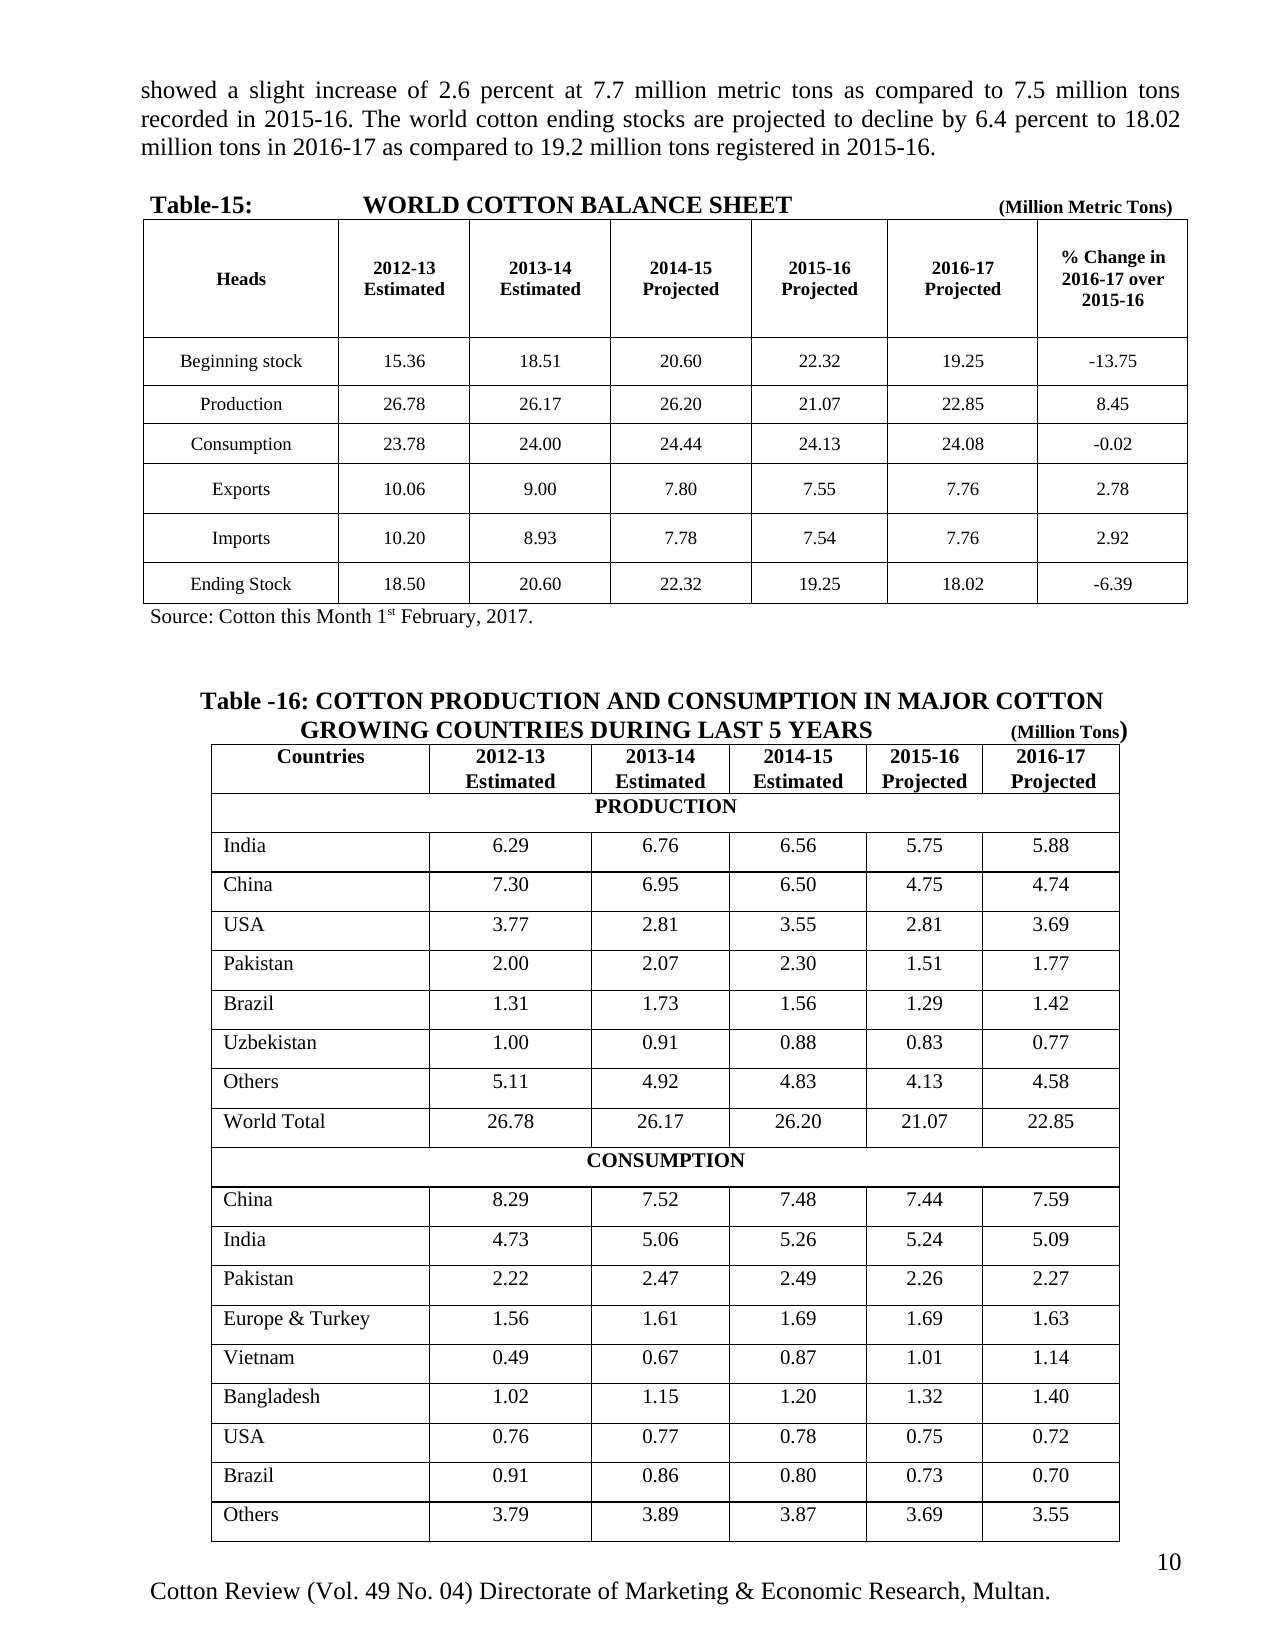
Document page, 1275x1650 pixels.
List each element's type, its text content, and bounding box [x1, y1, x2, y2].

table_cell 2.27 [983, 1266, 1119, 1304]
table_cell 1.63 [983, 1306, 1119, 1344]
table_cell 0.78 [730, 1424, 866, 1462]
table_cell 6.56 [730, 833, 866, 871]
table_cell Ending Stock [144, 563, 338, 603]
table_cell 7.30 [430, 873, 591, 911]
table_cell 3.55 [983, 1503, 1119, 1541]
table_cell PRODUCTION [212, 794, 1119, 832]
table_cell 7.76 [888, 514, 1037, 562]
table_cell CONSUMPTION [212, 1148, 1119, 1186]
table_cell 1.69 [867, 1306, 982, 1344]
table_cell China [212, 873, 429, 911]
table_cell 2.30 [730, 951, 866, 989]
table_cell 1.56 [730, 991, 866, 1029]
table_cell 1.56 [430, 1306, 591, 1344]
table_cell 2.49 [730, 1266, 866, 1304]
table_cell 22.85 [888, 386, 1037, 423]
table_cell 2.92 [1038, 514, 1187, 562]
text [141, 75, 1181, 161]
table_cell 18.50 [339, 563, 469, 603]
table_cell 24.00 [470, 424, 610, 463]
table_cell 6.76 [592, 833, 729, 871]
table_cell 26.78 [430, 1109, 591, 1147]
table_cell 26.78 [339, 386, 469, 423]
table_cell 0.86 [592, 1463, 729, 1501]
table_cell 24.08 [888, 424, 1037, 463]
table_cell 1.42 [983, 991, 1119, 1029]
table_cell 7.59 [983, 1188, 1119, 1226]
table_cell 7.55 [752, 464, 887, 513]
table_cell 4.73 [430, 1227, 591, 1265]
table_cell 3.77 [430, 912, 591, 950]
table_cell USA [212, 912, 429, 950]
table_cell 1.01 [867, 1345, 982, 1383]
table_cell 1.40 [983, 1384, 1119, 1423]
table_cell Brazil [212, 991, 429, 1029]
table_cell 10.06 [339, 464, 469, 513]
table_cell 0.70 [983, 1463, 1119, 1501]
table_cell 1.31 [430, 991, 591, 1029]
table_header 2014-15 Projected [611, 220, 751, 337]
table_cell Bangladesh [212, 1384, 429, 1423]
table_cell 26.17 [592, 1109, 729, 1147]
table_header 2013-14 Estimated [592, 745, 729, 793]
table_cell 7.48 [730, 1188, 866, 1226]
table_cell Vietnam [212, 1345, 429, 1383]
table_cell 15.36 [339, 338, 469, 384]
table_cell -0.02 [1038, 424, 1187, 463]
table_cell 5.26 [730, 1227, 866, 1265]
table_header % Change in 2016-17 over 2015-16 [1038, 220, 1187, 337]
table_header 2015-16 Projected [867, 745, 982, 793]
table_cell 22.32 [752, 338, 887, 384]
table_cell Uzbekistan [212, 1030, 429, 1068]
text Table-15: WORLD COTTON BALANCE SHEET (Million Metric Tons) [150, 190, 1181, 219]
table_cell 6.50 [730, 873, 866, 911]
table_cell USA [212, 1424, 429, 1462]
table_cell Production [144, 386, 338, 423]
table_cell -6.39 [1038, 563, 1187, 603]
table_cell 3.69 [983, 912, 1119, 950]
table_cell Pakistan [212, 1266, 429, 1304]
table_cell 0.91 [430, 1463, 591, 1501]
table_header 2016-17 Projected [888, 220, 1037, 337]
text Table -16: COTTON PRODUCTION AND CONSUMPTION IN MAJOR COTTON GROWING COUNTRIES DURING LAST 5 YEARS (Million Tons) [150, 686, 1181, 743]
table_cell 0.88 [730, 1030, 866, 1068]
table_cell 5.88 [983, 833, 1119, 871]
table_cell 1.02 [430, 1384, 591, 1423]
table_cell 5.09 [983, 1227, 1119, 1265]
table_cell 24.13 [752, 424, 887, 463]
table_cell 1.29 [867, 991, 982, 1029]
table_cell 5.24 [867, 1227, 982, 1265]
table_cell 0.67 [592, 1345, 729, 1383]
table_cell 2.81 [867, 912, 982, 950]
table_cell 1.20 [730, 1384, 866, 1423]
table_cell Others [212, 1503, 429, 1541]
table_cell Others [212, 1069, 429, 1108]
table_cell 7.52 [592, 1188, 729, 1226]
table_cell 5.06 [592, 1227, 729, 1265]
table_cell 20.60 [611, 338, 751, 384]
table_cell 1.14 [983, 1345, 1119, 1383]
table_cell 4.83 [730, 1069, 866, 1108]
table_cell 4.75 [867, 873, 982, 911]
table_cell 1.73 [592, 991, 729, 1029]
table_cell 7.80 [611, 464, 751, 513]
table_cell 5.75 [867, 833, 982, 871]
table_cell 3.87 [730, 1503, 866, 1541]
table_cell 0.80 [730, 1463, 866, 1501]
table_cell 2.47 [592, 1266, 729, 1304]
table_cell 1.69 [730, 1306, 866, 1344]
table_cell 22.32 [611, 563, 751, 603]
table_cell 8.29 [430, 1188, 591, 1226]
table_cell 19.25 [752, 563, 887, 603]
table_cell India [212, 833, 429, 871]
table_cell 21.07 [752, 386, 887, 423]
table_cell Imports [144, 514, 338, 562]
table_cell 1.15 [592, 1384, 729, 1423]
table_cell Brazil [212, 1463, 429, 1501]
table_cell 0.87 [730, 1345, 866, 1383]
table_cell 10.20 [339, 514, 469, 562]
table_cell 6.95 [592, 873, 729, 911]
table_cell 2.22 [430, 1266, 591, 1304]
text Source: Cotton this Month 1st February, 2017. [94, 604, 1181, 628]
table_cell 2.07 [592, 951, 729, 989]
table_cell 26.17 [470, 386, 610, 423]
table_cell Consumption [144, 424, 338, 463]
table_cell 3.69 [867, 1503, 982, 1541]
table_cell 19.25 [888, 338, 1037, 384]
table_cell 4.13 [867, 1069, 982, 1108]
table_cell 8.93 [470, 514, 610, 562]
table_cell 2.81 [592, 912, 729, 950]
table_cell 1.32 [867, 1384, 982, 1423]
table_cell 3.55 [730, 912, 866, 950]
table_cell 0.73 [867, 1463, 982, 1501]
table_header 2014-15 Estimated [730, 745, 866, 793]
table_cell 21.07 [867, 1109, 982, 1147]
table_cell 2.78 [1038, 464, 1187, 513]
table_cell China [212, 1188, 429, 1226]
table_cell 0.72 [983, 1424, 1119, 1462]
table_cell 4.74 [983, 873, 1119, 911]
table_cell India [212, 1227, 429, 1265]
table_cell 0.75 [867, 1424, 982, 1462]
table_cell 2.00 [430, 951, 591, 989]
table_cell 4.58 [983, 1069, 1119, 1108]
table_cell 6.29 [430, 833, 591, 871]
table_header 2013-14 Estimated [470, 220, 610, 337]
table_cell 1.61 [592, 1306, 729, 1344]
table_header Heads [144, 220, 338, 337]
table_cell World Total [212, 1109, 429, 1147]
table_cell Pakistan [212, 951, 429, 989]
table_cell 0.76 [430, 1424, 591, 1462]
table_cell 0.77 [983, 1030, 1119, 1068]
table_cell 20.60 [470, 563, 610, 603]
table_cell 18.51 [470, 338, 610, 384]
table_cell 1.77 [983, 951, 1119, 989]
table_cell 5.11 [430, 1069, 591, 1108]
table_cell 0.83 [867, 1030, 982, 1068]
table_header Countries [212, 745, 429, 793]
table_header 2015-16 Projected [752, 220, 887, 337]
table_cell 7.78 [611, 514, 751, 562]
table_cell 3.89 [592, 1503, 729, 1541]
table_cell 3.79 [430, 1503, 591, 1541]
table_cell 7.54 [752, 514, 887, 562]
table_cell 0.49 [430, 1345, 591, 1383]
table_cell 23.78 [339, 424, 469, 463]
table_cell 0.77 [592, 1424, 729, 1462]
table_cell 7.76 [888, 464, 1037, 513]
table_cell -13.75 [1038, 338, 1187, 384]
table_cell 1.00 [430, 1030, 591, 1068]
table_cell 24.44 [611, 424, 751, 463]
table_cell 22.85 [983, 1109, 1119, 1147]
table_cell 26.20 [730, 1109, 866, 1147]
table_header 2012-13 Estimated [339, 220, 469, 337]
table_cell 26.20 [611, 386, 751, 423]
table_cell Exports [144, 464, 338, 513]
table_cell 18.02 [888, 563, 1037, 603]
table_header 2016-17 Projected [983, 745, 1119, 793]
table_cell 0.91 [592, 1030, 729, 1068]
table_cell Europe & Turkey [212, 1306, 429, 1344]
table_cell 8.45 [1038, 386, 1187, 423]
table_cell 7.44 [867, 1188, 982, 1226]
table_cell 1.51 [867, 951, 982, 989]
table_header 2012-13 Estimated [430, 745, 591, 793]
table_cell 2.26 [867, 1266, 982, 1304]
table_cell 9.00 [470, 464, 610, 513]
table_cell Beginning stock [144, 338, 338, 384]
table_cell 4.92 [592, 1069, 729, 1108]
